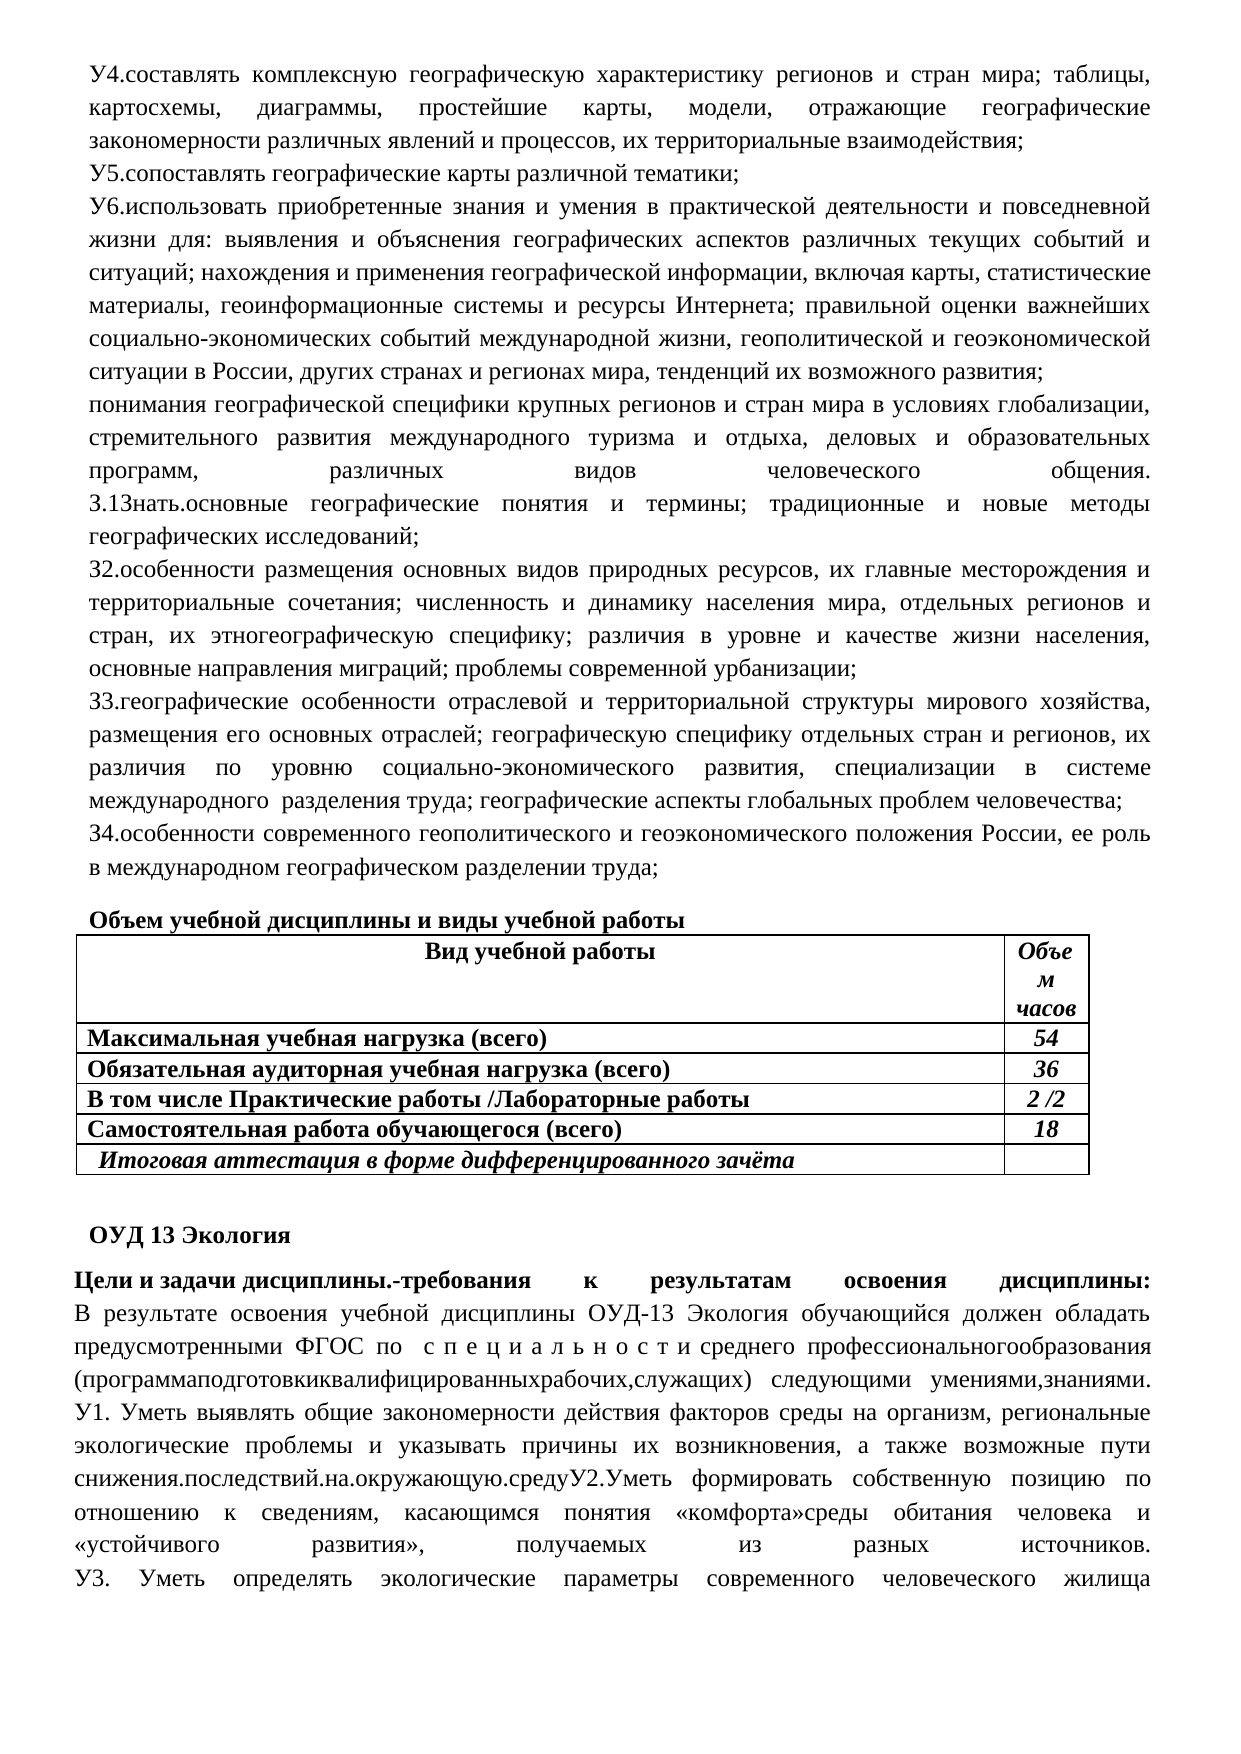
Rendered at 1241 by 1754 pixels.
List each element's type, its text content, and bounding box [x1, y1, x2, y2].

table_cell Самостоятельная работа обучающегося (всего) [77, 1115, 1004, 1143]
text ОУД 13 Экология [89, 1220, 1166, 1249]
text У5.сопоставлять географические карты различной тематики; [89, 158, 1152, 187]
text понимания географической специфики крупных регионов и стран мира в условиях глобализации, стремительного развития международного туризма и отдыха, деловых и образовательных программ, различных видов человеческого общения. З.1Знать.основные географические понятия и термины; традиционные и новые методы географических исследований; [89, 389, 1152, 550]
text З3.географические особенности отраслевой и территориальной структуры мирового хозяйства, размещения его основных отраслей; географическую специфику отдельных стран и регионов, их различия по уровню социально-экономического развития, специализации в системе международного разделения труда; географические аспекты глобальных проблем человечества; [89, 686, 1152, 814]
table_cell 18 [1005, 1115, 1088, 1143]
table_cell [77, 1145, 1004, 1174]
table_cell 54 [1005, 1024, 1088, 1052]
text У6.использовать приобретенные знания и умения в практической деятельности и повседневной жизни для: выявления и объяснения географических аспектов различных текущих событий и ситуаций; нахождения и применения географической информации, включая карты, статистические материалы, геоинформационные системы и ресурсы Интернета; правильной оценки важнейших социально-экономических событий международной жизни, геополитической и геоэкономической ситуации в России, других странах и регионах мира, тенденций их возможного развития; [89, 191, 1152, 385]
table_cell 36 [1005, 1054, 1088, 1083]
table_cell 2 /2 [1005, 1084, 1088, 1113]
table_cell В том числе Практические работы /Лабораторные работы [77, 1084, 1004, 1113]
text Объем учебной дисциплины и виды учебной работы [89, 905, 1152, 934]
text З4.особенности современного геополитического и геоэкономического положения России, ее роль в международном географическом разделении труда; [89, 818, 1152, 880]
table_cell Обязательная аудиторная учебная нагрузка (всего) [77, 1054, 1004, 1083]
table_header Вид учебной работы [77, 936, 1004, 1022]
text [74, 1265, 1152, 1591]
table_cell [1005, 1145, 1088, 1174]
table_cell Максимальная учебная нагрузка (всего) [77, 1024, 1004, 1052]
table_header Объем часов [1005, 936, 1088, 1022]
text У4.составлять комплексную географическую характеристику регионов и стран мира; таблицы, картосхемы, диаграммы, простейшие карты, модели, отражающие географические закономерности различных явлений и процессов, их территориальные взаимодействия; [89, 59, 1152, 154]
text З2.особенности размещения основных видов природных ресурсов, их главные месторождения и территориальные сочетания; численность и динамику населения мира, отдельных регионов и стран, их этногеографическую специфику; различия в уровне и качестве жизни населения, основные направления миграций; проблемы современной урбанизации; [89, 554, 1152, 682]
